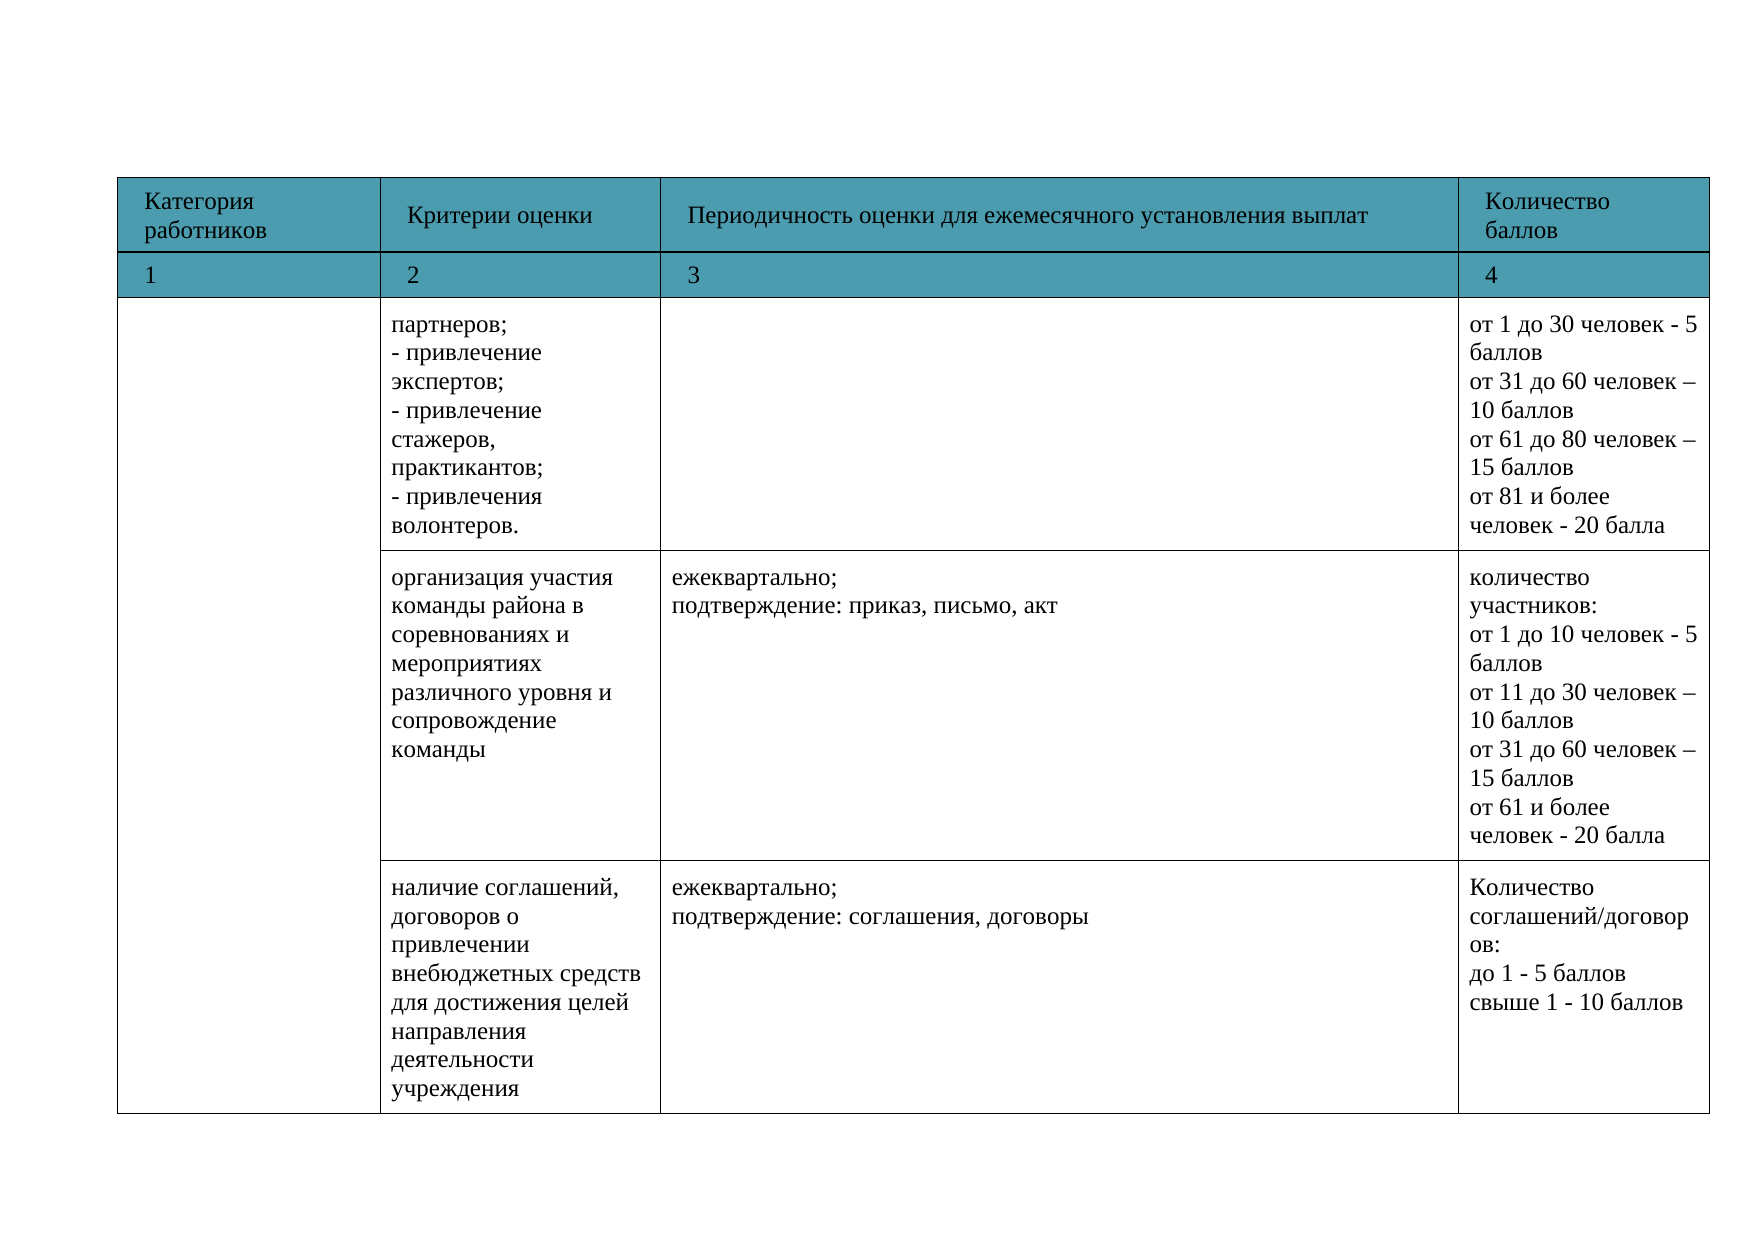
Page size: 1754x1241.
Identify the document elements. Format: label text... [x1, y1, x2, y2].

table_header Категория работников [118, 178, 380, 251]
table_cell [661, 298, 1458, 550]
table_header Критерии оценки [381, 178, 660, 251]
table_header Периодичность оценки для ежемесячного установления выплат [661, 178, 1458, 251]
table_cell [381, 298, 660, 550]
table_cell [1459, 298, 1709, 550]
table_cell ежеквартально; подтверждение: приказ, письмо, акт [661, 551, 1458, 860]
table_cell количество участников: от 1 до 10 человек - 5 баллов от 11 до 30 человек – 10 баллов от 31 до 60 человек – 15 баллов от 61 и более человек - 20 балла [1459, 551, 1709, 860]
table_cell наличие соглашений, договоров о привлечении внебюджетных средств для достижения целей направления деятельности учреждения [381, 861, 660, 1113]
table_cell 3 [661, 253, 1458, 297]
table_cell ежеквартально; подтверждение: соглашения, договоры [661, 861, 1458, 1113]
table_cell 2 [381, 253, 660, 297]
table_cell 4 [1459, 253, 1709, 297]
table_cell Количество соглашений/договоров: до 1 - 5 баллов свыше 1 - 10 баллов [1459, 861, 1709, 1113]
table_cell организация участия команды района в соревнованиях и мероприятиях различного уровня и сопровождение команды [381, 551, 660, 860]
table_header Количество баллов [1459, 178, 1709, 251]
table_cell 1 [118, 253, 380, 297]
